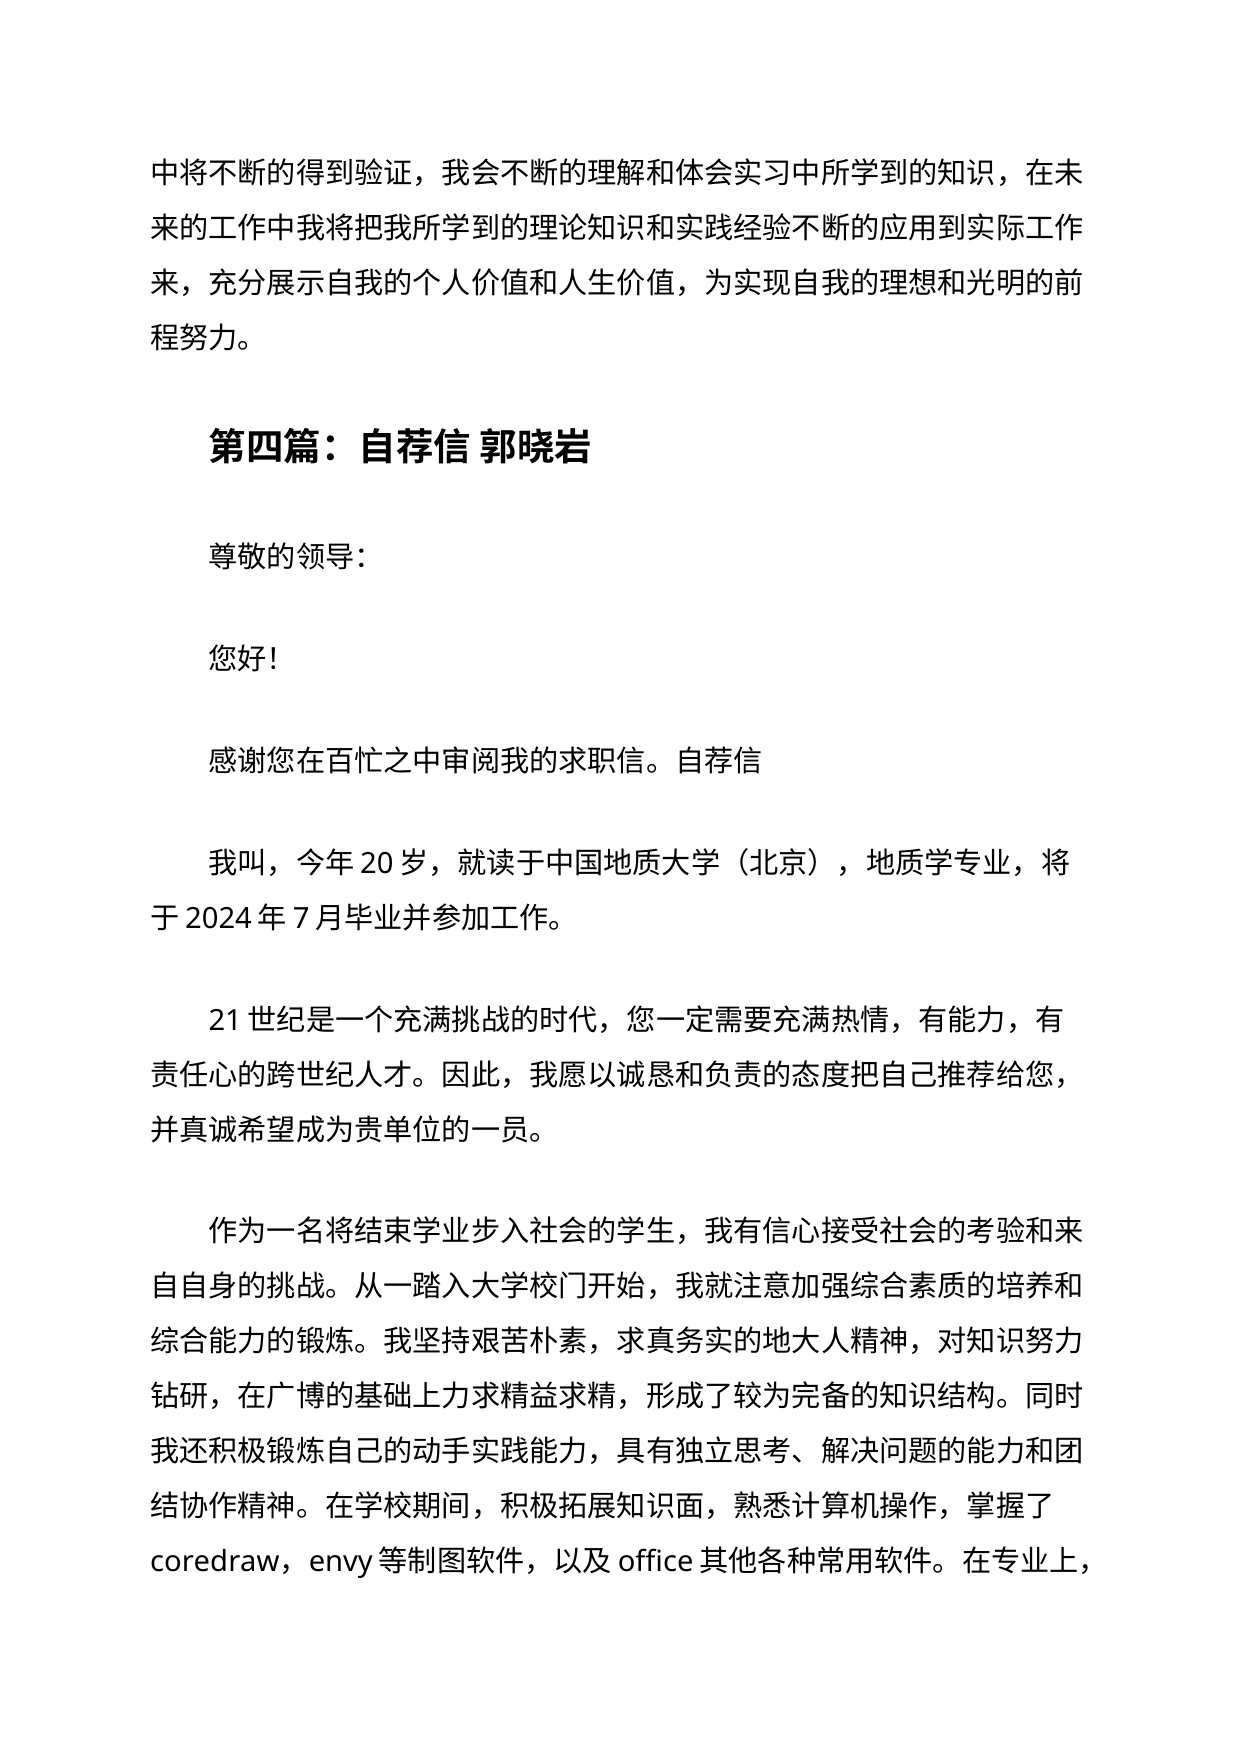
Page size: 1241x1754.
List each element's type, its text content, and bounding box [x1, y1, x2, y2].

text 21世纪是一个充满挑战的时代，您一定需要充满热情，有能力，有责任心的跨世纪人才。因此，我愿以诚恳和负责的态度把自己推荐给您，并真诚希望成为贵单位的一员。 [150, 996, 1090, 1148]
text 您好！ [150, 636, 1090, 678]
text 尊敬的领导： [150, 534, 1090, 576]
text 第四篇：自荐信 郭晓岩 [150, 416, 1090, 471]
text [150, 1208, 1090, 1579]
text 我叫，今年20岁，就读于中国地质大学（北京），地质学专业，将于2024年7月毕业并参加工作。 [150, 839, 1090, 937]
text 感谢您在百忙之中审阅我的求职信。自荐信 [150, 737, 1090, 780]
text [150, 150, 1090, 357]
